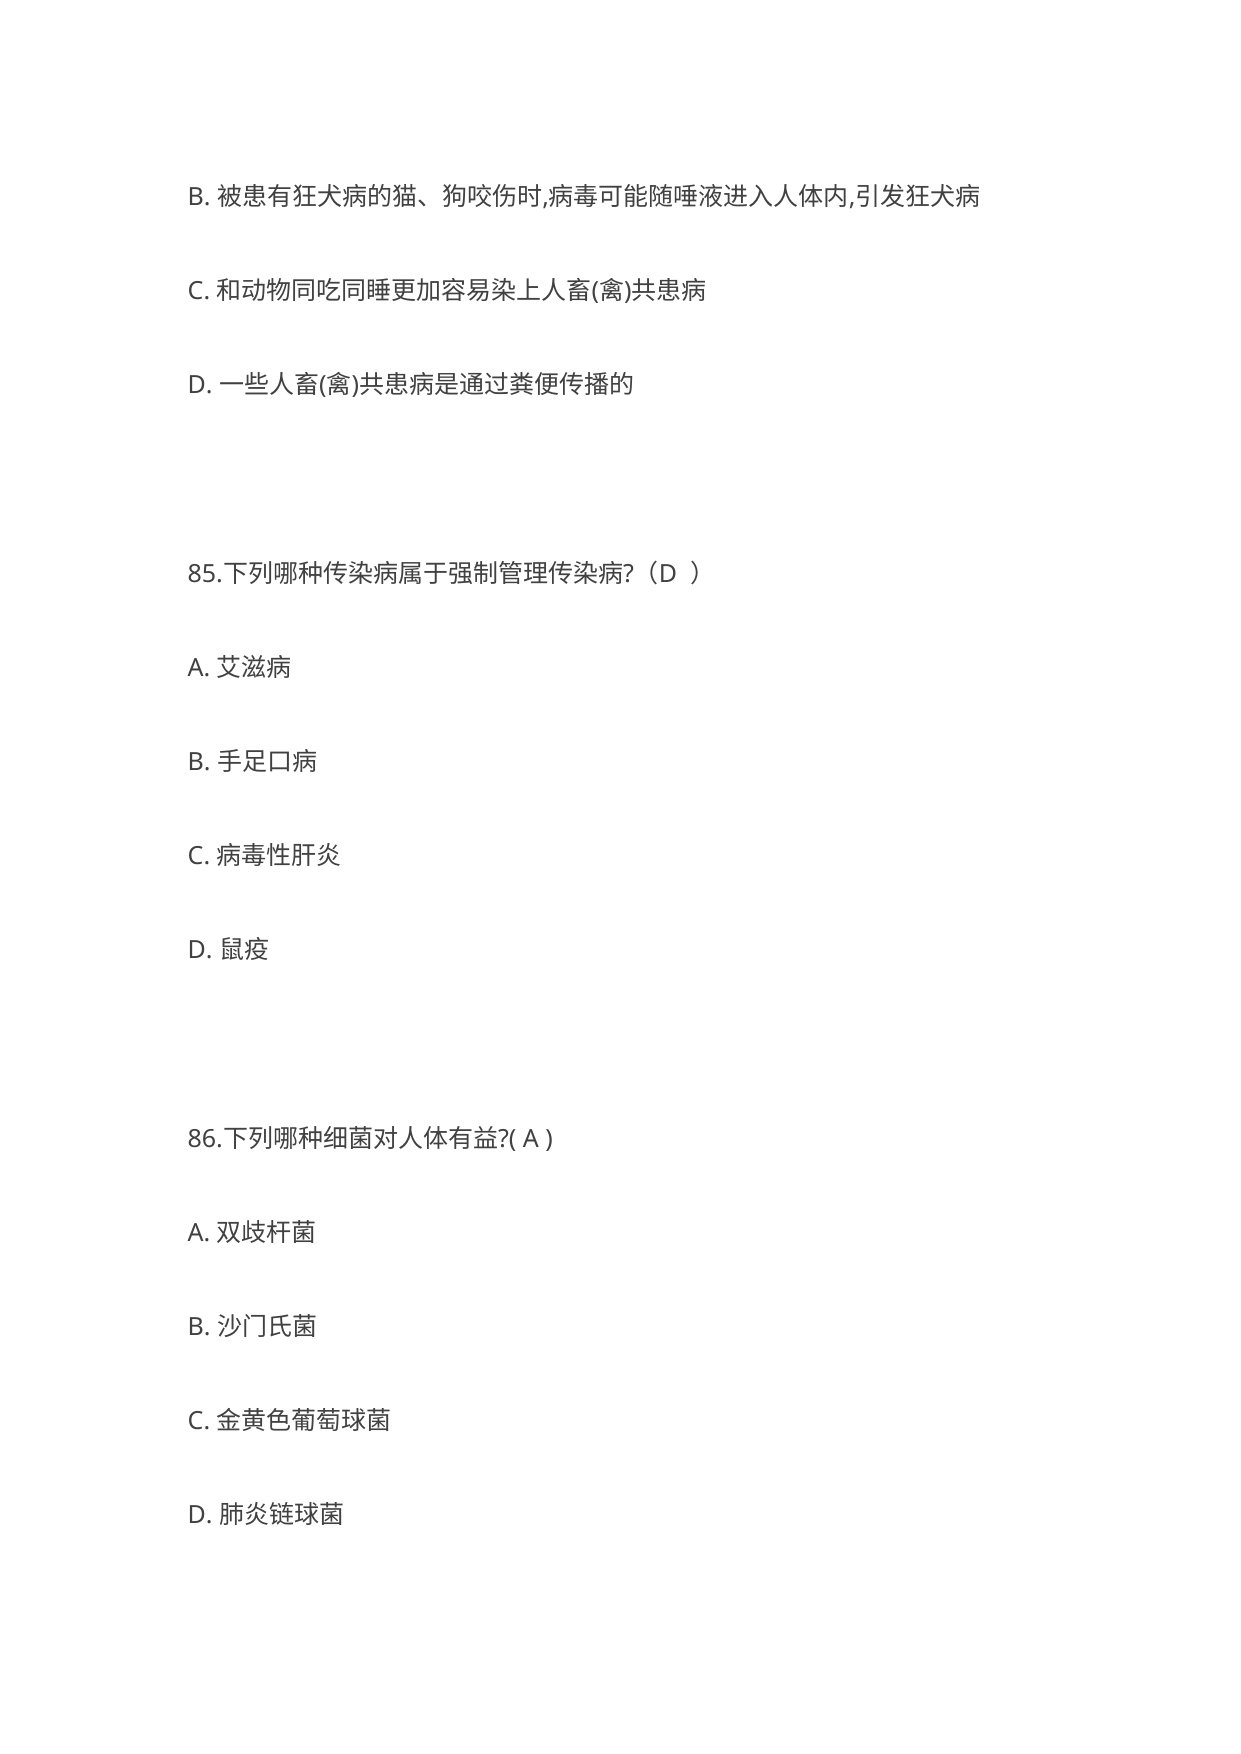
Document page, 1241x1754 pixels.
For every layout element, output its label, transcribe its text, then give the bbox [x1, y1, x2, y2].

text A. 艾滋病 [187, 633, 1053, 698]
text C. 和动物同吃同睡更加容易染上人畜(禽)共患病 [187, 256, 1053, 321]
text C. 病毒性肝炎 [187, 821, 1053, 886]
text D. 鼠疫 [187, 915, 1053, 980]
text C. 金黄色葡萄球菌 [187, 1386, 1053, 1451]
text 85.下列哪种传染病属于强制管理传染病?（D ） [187, 539, 1053, 604]
text D. 一些人畜(禽)共患病是通过粪便传播的 [187, 350, 1053, 415]
text B. 手足口病 [187, 727, 1053, 792]
text D. 肺炎链球菌 [187, 1480, 1053, 1545]
text 86.下列哪种细菌对人体有益?( A ) [187, 1104, 1053, 1169]
text B. 沙门氏菌 [187, 1292, 1053, 1357]
text B. 被患有狂犬病的猫、狗咬伤时,病毒可能随唾液进入人体内,引发狂犬病 [187, 162, 1053, 227]
text A. 双歧杆菌 [187, 1198, 1053, 1263]
